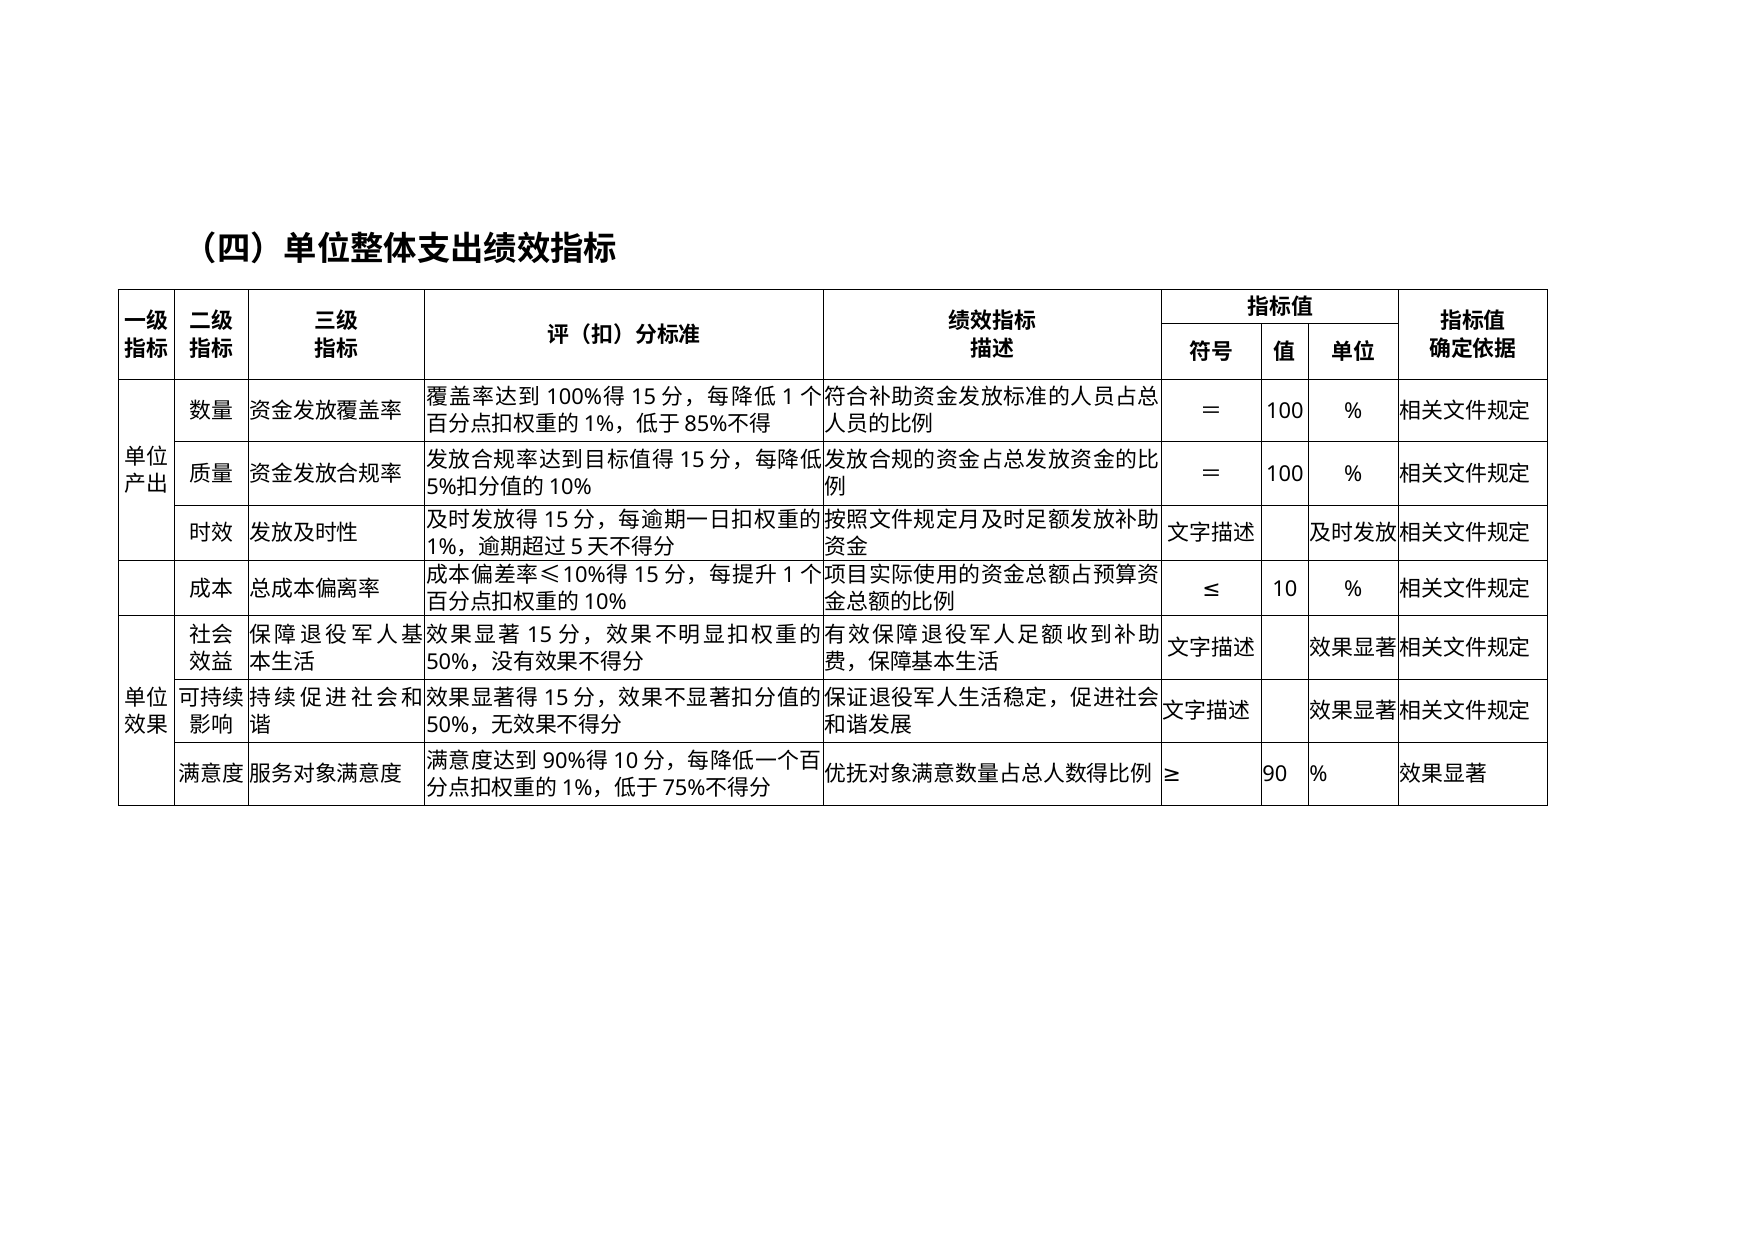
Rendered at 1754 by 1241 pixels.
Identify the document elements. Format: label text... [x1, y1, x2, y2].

table_header 指标值 [1162, 290, 1398, 323]
table_cell 资金发放合规率 [249, 442, 424, 504]
table_cell 效果显著得15分，效果不显著扣分值的50%，无效果不得分 [425, 680, 823, 742]
table_cell 满意度达到90%得10分，每降低一个百分点扣权重的1%，低于75%不得分 [425, 743, 823, 805]
table_header 一级指标 [119, 290, 174, 379]
table_cell ≥ [1162, 743, 1261, 805]
table_cell 效果显著15分，效果不明显扣权重的50%，没有效果不得分 [425, 616, 823, 679]
table_cell 有效保障退役军人足额收到补助费，保障基本生活 [824, 616, 1161, 679]
table_cell 单位 [1309, 324, 1398, 379]
table_cell 及时发放 [1309, 506, 1398, 560]
table_cell 相关文件规定 [1399, 380, 1547, 441]
table_cell 符号 [1162, 324, 1261, 379]
table_cell 及时发放得15分，每逾期一日扣权重的1%，逾期超过5天不得分 [425, 506, 823, 560]
table_cell 100 [1262, 380, 1308, 441]
table_cell ≤ [1162, 561, 1261, 615]
table_cell 可持续影响 [175, 680, 248, 742]
table_cell 单位产出 [119, 380, 174, 560]
table_cell 符合补助资金发放标准的人员占总人员的比例 [824, 380, 1161, 441]
table_cell 覆盖率达到100%得15分，每降低1个百分点扣权重的1%，低于85%不得 [425, 380, 823, 441]
table_cell 文字描述 [1162, 616, 1261, 679]
table_cell [1262, 506, 1308, 560]
table_cell 效果显著 [1309, 616, 1398, 679]
table_cell 10 [1262, 561, 1308, 615]
table_header 三级 指标 [249, 290, 424, 379]
table_cell 资金发放覆盖率 [249, 380, 424, 441]
table_cell ＝ [1162, 380, 1261, 441]
table_cell 发放及时性 [249, 506, 424, 560]
table_cell 发放合规率达到目标值得15分，每降低5%扣分值的10% [425, 442, 823, 504]
table_header 指标值 确定依据 [1399, 290, 1547, 379]
table_cell 成本 [175, 561, 248, 615]
table_cell 单位效果 [119, 616, 174, 805]
table_cell 质量 [175, 442, 248, 504]
table_cell 相关文件规定 [1399, 561, 1547, 615]
table_header 二级 指标 [175, 290, 248, 379]
text （四）单位整体支出绩效指标 [118, 212, 1547, 273]
table_cell [1262, 616, 1308, 679]
table_cell 总成本偏离率 [249, 561, 424, 615]
table_cell 成本偏差率≤10%得15分，每提升1个百分点扣权重的10% [425, 561, 823, 615]
table_cell 文字描述 [1162, 506, 1261, 560]
table_cell 数量 [175, 380, 248, 441]
table_cell 按照文件规定月及时足额发放补助资金 [824, 506, 1161, 560]
table_header 评（扣）分标准 [425, 290, 823, 379]
table_cell 项目实际使用的资金总额占预算资金总额的比例 [824, 561, 1161, 615]
table_cell 保障退役军人基本生活 [249, 616, 424, 679]
table_cell 发放合规的资金占总发放资金的比例 [824, 442, 1161, 504]
table_cell 文字描述 [1162, 680, 1261, 742]
table_cell 优抚对象满意数量占总人数得比例 [824, 743, 1161, 805]
table_cell % [1309, 380, 1398, 441]
table_cell 值 [1262, 324, 1308, 379]
table_cell 效果显著 [1309, 680, 1398, 742]
table_cell 相关文件规定 [1399, 616, 1547, 679]
table_cell 满意度 [175, 743, 248, 805]
table_cell 90 [1262, 743, 1308, 805]
table_cell ＝ [1162, 442, 1261, 504]
table_cell 相关文件规定 [1399, 506, 1547, 560]
table_cell 服务对象满意度 [249, 743, 424, 805]
table_cell 保证退役军人生活稳定，促进社会和谐发展 [824, 680, 1161, 742]
table_cell 持续促进社会和谐 [249, 680, 424, 742]
table_header 绩效指标 描述 [824, 290, 1161, 379]
table_cell 相关文件规定 [1399, 680, 1547, 742]
table_cell 时效 [175, 506, 248, 560]
table_cell [1262, 680, 1308, 742]
table_cell % [1309, 743, 1398, 805]
table_cell % [1309, 561, 1398, 615]
table_cell 相关文件规定 [1399, 442, 1547, 504]
table_cell 社会 效益 [175, 616, 248, 679]
table_cell 效果显著 [1399, 743, 1547, 805]
table_cell [119, 561, 174, 615]
table_cell 100 [1262, 442, 1308, 504]
table_cell % [1309, 442, 1398, 504]
